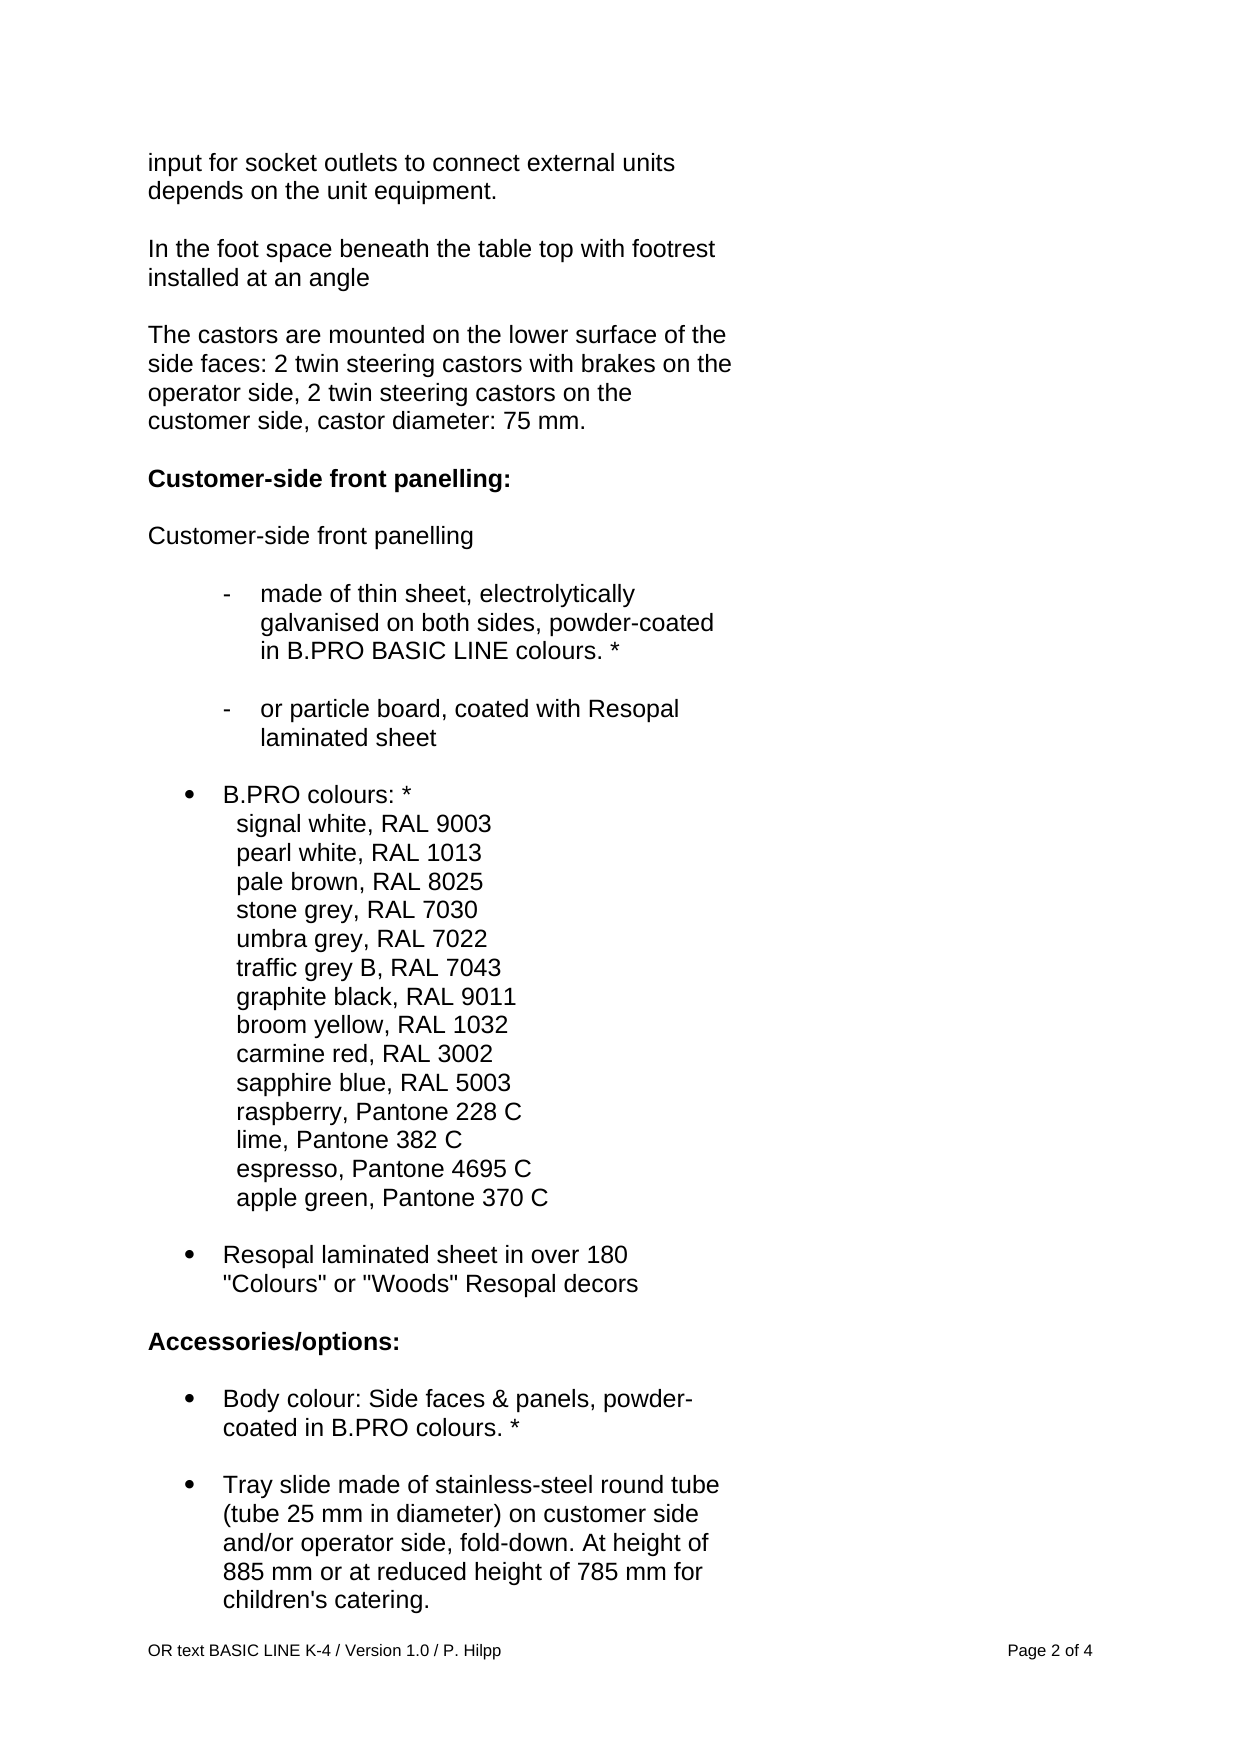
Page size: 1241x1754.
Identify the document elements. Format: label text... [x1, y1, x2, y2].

text umbra grey, RAL 7022 [221, 924, 1166, 953]
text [148, 148, 738, 205]
text Accessories/options: [148, 1327, 738, 1355]
text The castors are mounted on the lower surface of the side faces: 2 twin steering castors with brakes on the operator side, 2 twin steering castors on the customer side, castor diameter: 75 mm. [148, 320, 738, 435]
text carmine red, RAL 3002 [221, 1039, 1211, 1068]
text broom yellow, RAL 1032 [221, 1010, 1211, 1039]
text stone grey, RAL 7030 [221, 895, 1166, 924]
text sapphire blue, RAL 5003 [221, 1068, 1211, 1096]
text apple green, Pantone 370 C [221, 1183, 1211, 1211]
list Body colour: Side faces & panels, powder-coated in B.PRO colours. * [185, 1384, 738, 1442]
text pale brown, RAL 8025 [221, 866, 1166, 895]
text Customer-side front panelling [148, 521, 738, 550]
text Customer-side front panelling: [148, 464, 738, 493]
list Tray slide made of stainless-steel round tube (tube 25 mm in diameter) on customer side and/or operator side, fold-down. At height of 885 mm or at reduced height of 785 mm for children's catering. [185, 1470, 738, 1614]
text signal white, RAL 9003 [221, 809, 1166, 838]
text espresso, Pantone 4695 C [221, 1154, 1211, 1183]
list made of thin sheet, electrolytically galvanised on both sides, powder-coated in B.PRO BASIC LINE colours. * [223, 579, 738, 665]
text graphite black, RAL 9011 [221, 981, 1211, 1010]
text pearl white, RAL 1013 [221, 838, 1166, 866]
list or particle board, coated with Resopal laminated sheet [223, 694, 738, 751]
list Resopal laminated sheet in over 180 "Colours" or "Woods" Resopal decors [185, 1240, 738, 1298]
text In the foot space beneath the table top with footrest installed at an angle [148, 234, 738, 291]
text lime, Pantone 382 C [221, 1125, 1211, 1154]
list B.PRO colours: * [185, 780, 1093, 809]
text raspberry, Pantone 228 C [221, 1096, 1211, 1125]
text traffic grey B, RAL 7043 [221, 953, 1166, 981]
